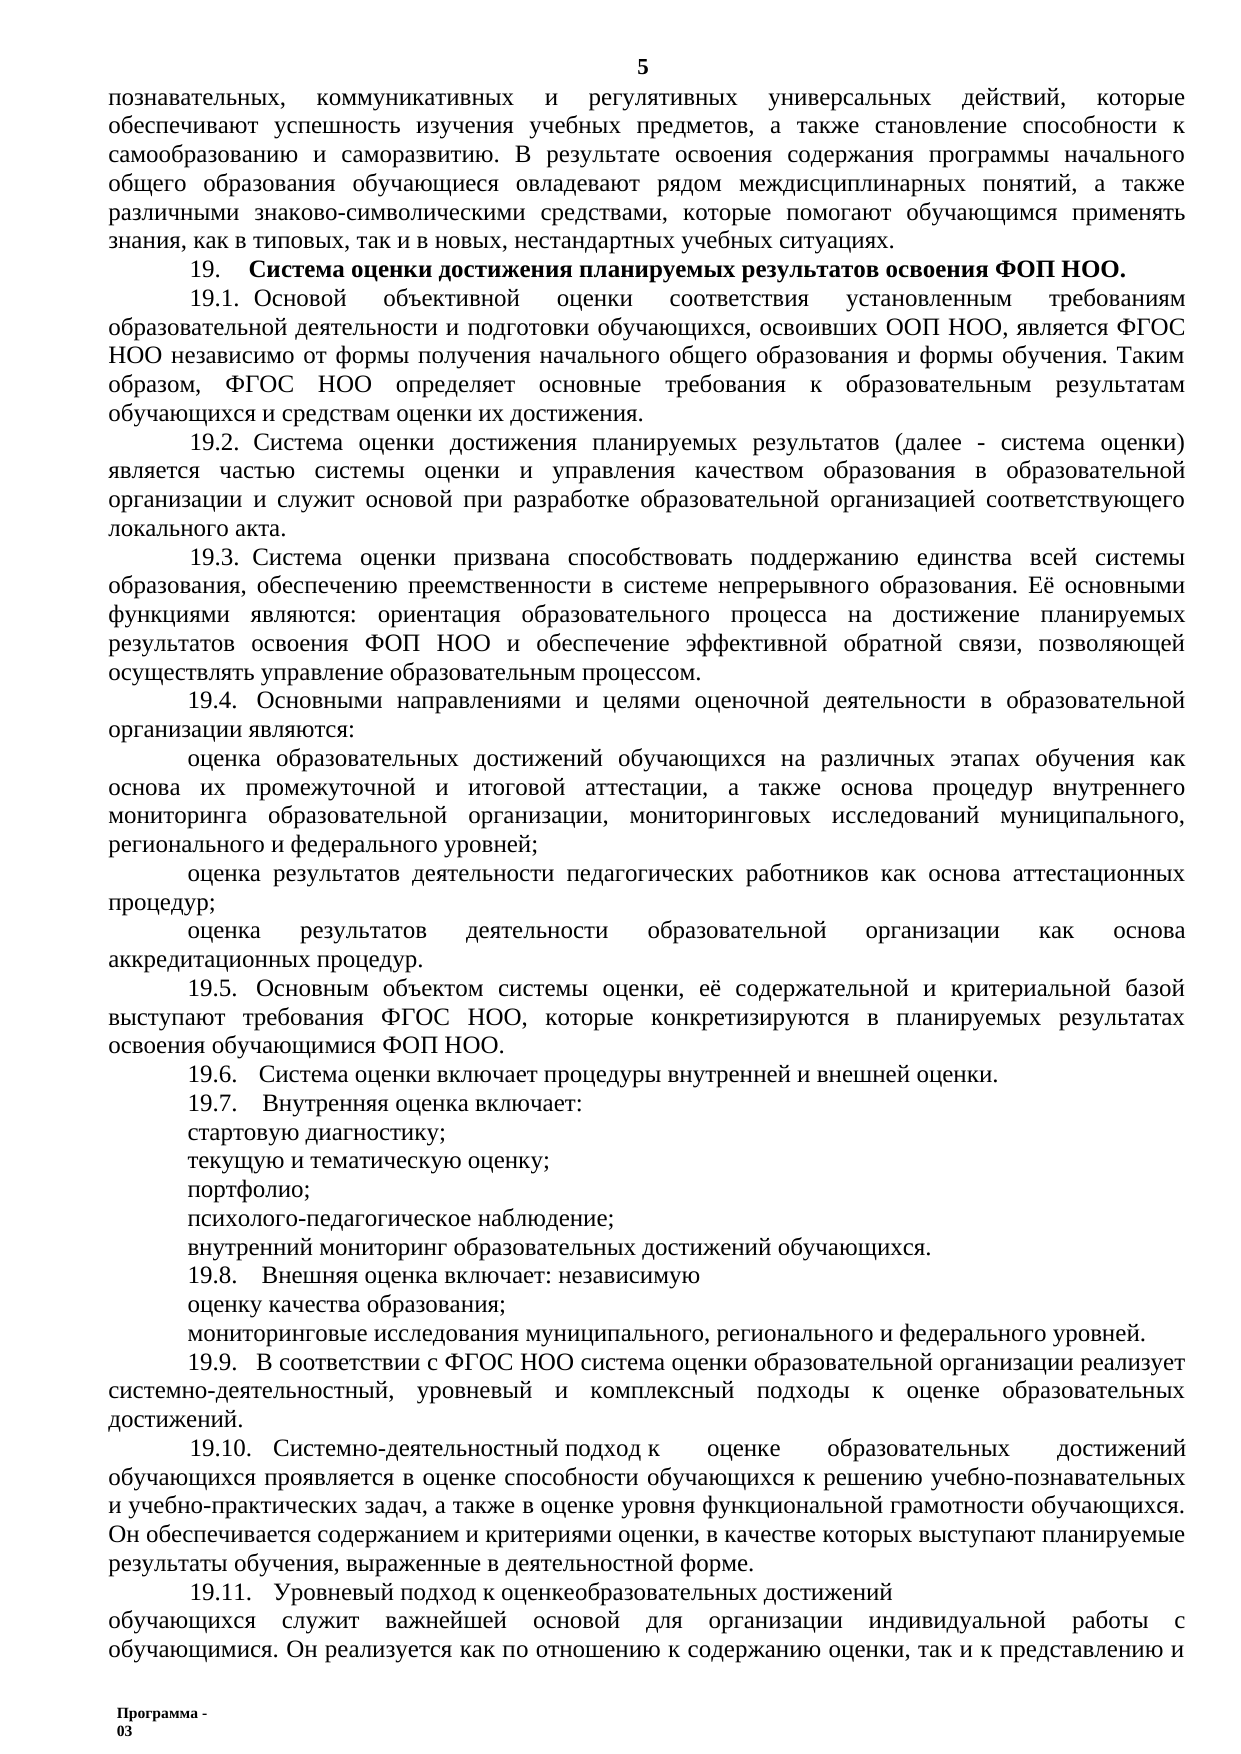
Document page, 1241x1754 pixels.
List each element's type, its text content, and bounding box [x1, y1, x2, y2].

text оценка результатов деятельности образовательной организации как основа аккредитационных процедур. [108, 916, 1186, 973]
text внутренний мониторинг образовательных достижений обучающихся. [108, 1232, 1186, 1261]
list Система оценки достижения планируемых результатов (далее - система оценки) является частью системы оценки и управления качеством образования в образовательной организации и служит основой при разработке образовательной организацией соответствующего локального акта. [108, 427, 1186, 542]
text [108, 1606, 1186, 1663]
list Система оценки призвана способствовать поддержанию единства всей системы образования, обеспечению преемственности в системе непрерывного образования. Её основными функциями являются: ориентация образовательного процесса на достижение планируемых результатов освоения ФОП НОО и обеспечение эффективной обратной связи, позволяющей осуществлять управление образовательным процессом. [108, 542, 1186, 686]
text мониторинговые исследования муниципального, регионального и федерального уровней. [108, 1318, 1186, 1347]
list Основными направлениями и целями оценочной деятельности в образовательной организации являются: [108, 686, 1186, 743]
list Внутренняя оценка включает: [187, 1088, 632, 1117]
text оценка результатов деятельности педагогических работников как основа аттестационных процедур; [108, 858, 1186, 916]
text психолого-педагогическое наблюдение; [108, 1203, 1186, 1232]
list Уровневый подход к оценке образовательных достижений [108, 1577, 1186, 1606]
list Система оценки включает процедуры внутренней и внешней оценки. [108, 1059, 1186, 1088]
list Внешняя оценка включает: независимую оценку качества образования; [187, 1261, 736, 1318]
text оценка образовательных достижений обучающихся на различных этапах обучения как основа их промежуточной и итоговой аттестации, а также основа процедур внутреннего мониторинга образовательной организации, мониторинговых исследований муниципального, регионального и федерального уровней; [108, 743, 1186, 858]
text текущую и тематическую оценку; портфолио; [187, 1146, 632, 1203]
list Основным объектом системы оценки, её содержательной и критериальной базой выступают требования ФГОС НОО, которые конкретизируются в планируемых результатах освоения обучающимися ФОП НОО. [108, 973, 1186, 1059]
list В соответствии с ФГОС НОО система оценки образовательной организации реализует системно-деятельностный, уровневый и комплексный подходы к оценке образовательных достижений. [108, 1347, 1186, 1433]
list Система оценки достижения планируемых результатов освоения ФОП НОО. [108, 254, 1186, 283]
list Системно-деятельностный подход к оценке образовательных достижений обучающихся проявляется в оценке способности обучающихся к решению учебно-познавательных и учебно-практических задач, а также в оценке уровня функциональной грамотности обучающихся. Он обеспечивается содержанием и критериями оценки, в качестве которых выступают планируемые результаты обучения, выраженные в деятельностной форме. [108, 1433, 1186, 1577]
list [108, 82, 1186, 254]
text стартовую диагностику; [187, 1117, 632, 1146]
list Основой объективной оценки соответствия установленным требованиям образовательной деятельности и подготовки обучающихся, освоивших ООП НОО, является ФГОС НОО независимо от формы получения начального общего образования и формы обучения. Таким образом, ФГОС НОО определяет основные требования к образовательным результатам обучающихся и средствам оценки их достижения. [108, 283, 1186, 427]
